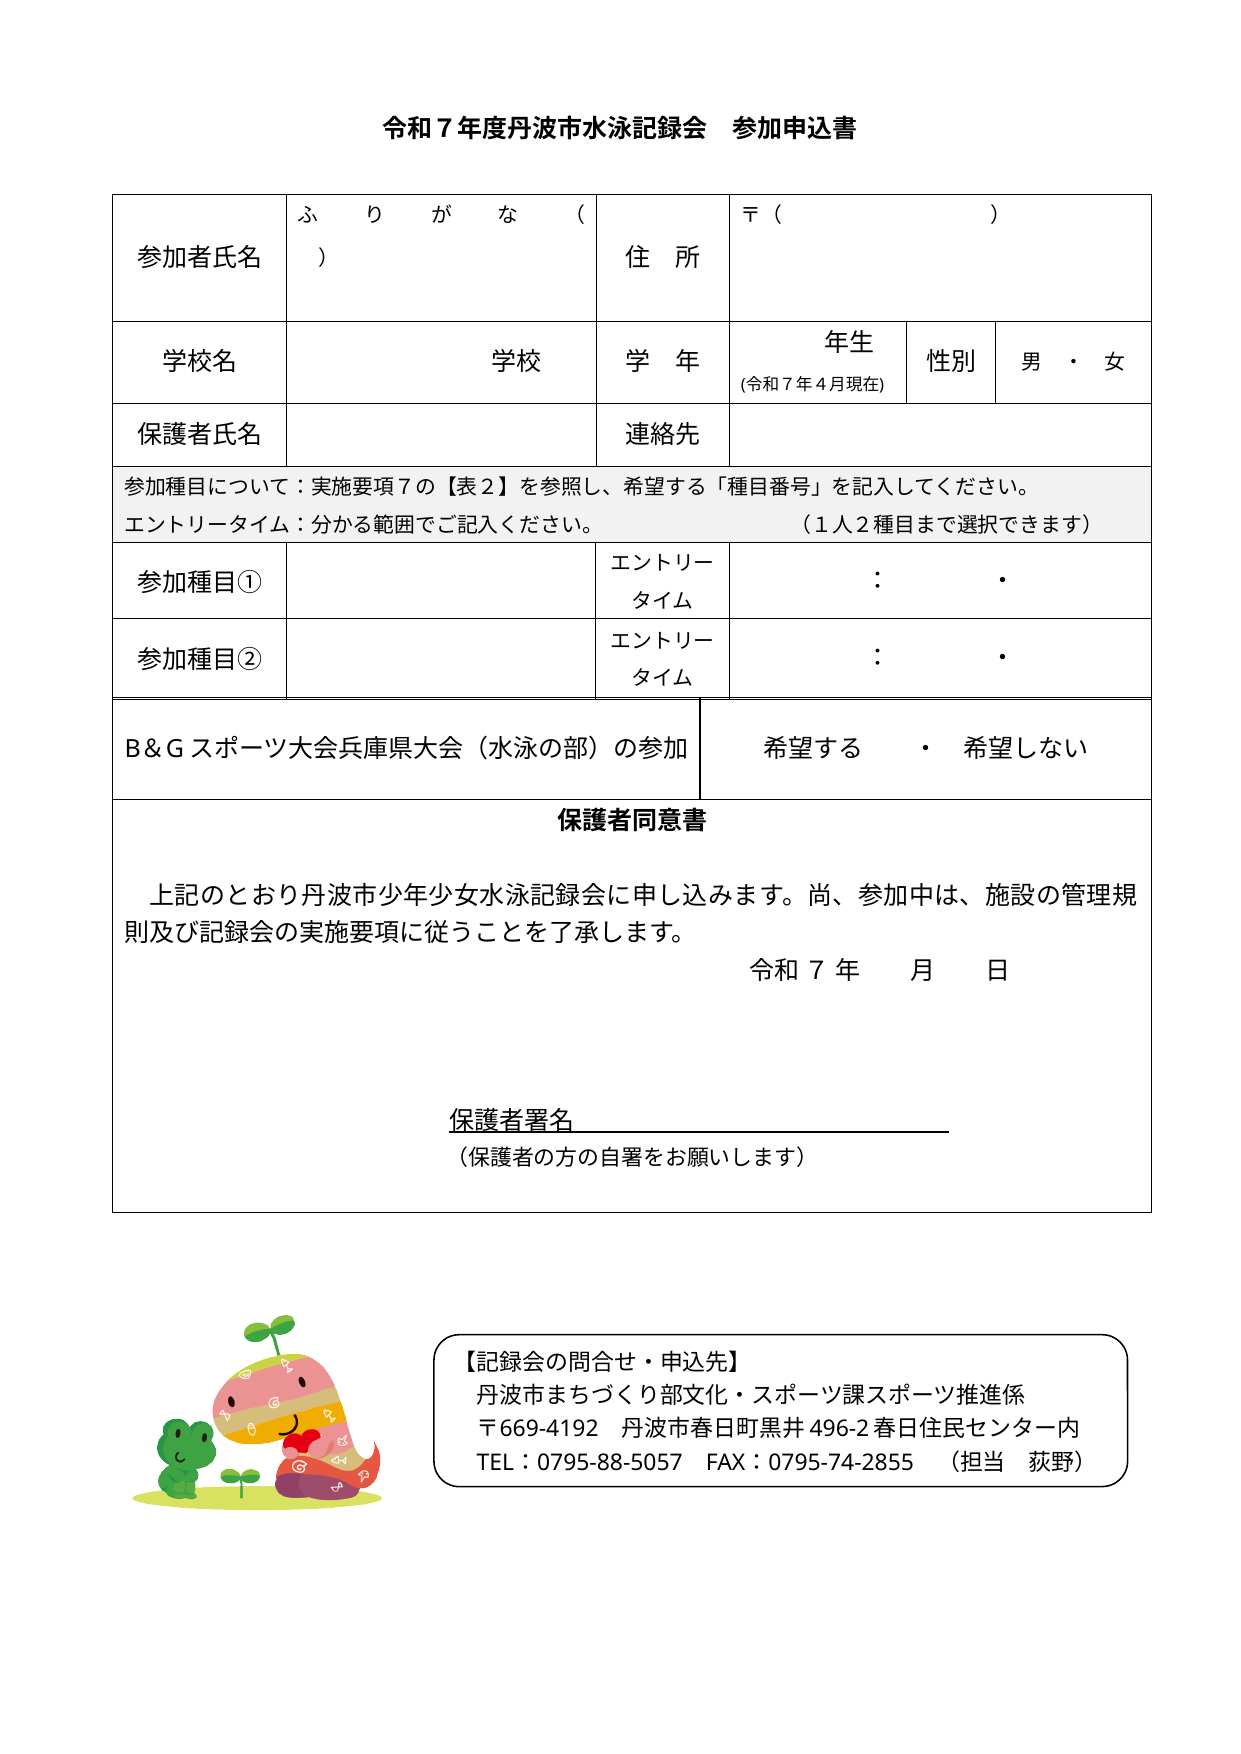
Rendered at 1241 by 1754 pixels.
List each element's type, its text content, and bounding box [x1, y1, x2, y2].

table_cell [287, 543, 595, 618]
table_cell [730, 404, 1151, 466]
text 令和７年度丹波市水泳記録会 参加申込書 [112, 108, 1128, 146]
table_cell 参加種目について：実施要項７の【表２】を参照し、希望する「種目番号」を記入してください。 エントリータイム：分かる範囲でご記入ください。 （１人２種目まで選択できます） [113, 467, 1151, 542]
table_cell [287, 404, 596, 466]
table_cell ： ・ [730, 619, 1151, 697]
table_cell エントリー タイム [596, 543, 729, 618]
table_cell 学校 [287, 322, 596, 402]
table_header 参加者氏名 [113, 195, 286, 321]
table_cell 学校名 [113, 322, 286, 402]
table_header 住 所 [597, 195, 729, 321]
table_cell [287, 619, 595, 697]
table_cell 保護者氏名 [113, 404, 286, 466]
table_cell 保護者同意書 上記のとおり丹波市少年少女水泳記録会に申し込みます。尚、参加中は、施設の管理規則及び記録会の実施要項に従うことを了承します。 令和 ７ 年 月 日 保護者署名 （保護者の方の自署をお願いします） [113, 800, 1151, 1212]
table_cell 参加種目① [113, 543, 286, 618]
table_header ふりがな（ ） [287, 195, 596, 321]
table_cell 年生 (令和７年４月現在) [730, 322, 906, 402]
table_cell 性別 [907, 322, 995, 402]
table_header 〒（ ） [730, 195, 1151, 321]
table_cell 希望する ・ 希望しない [701, 700, 1151, 798]
table_cell 男 ・ 女 [996, 322, 1151, 402]
picture [131, 1315, 383, 1511]
table_cell 参加種目② [113, 619, 286, 697]
table_cell B＆Gスポーツ大会兵庫県大会（水泳の部）の参加 [113, 700, 699, 798]
table_cell エントリー タイム [596, 619, 729, 697]
table_cell ： ・ [730, 543, 1151, 618]
table_cell 学 年 [597, 322, 729, 402]
table_cell 連絡先 [597, 404, 729, 466]
